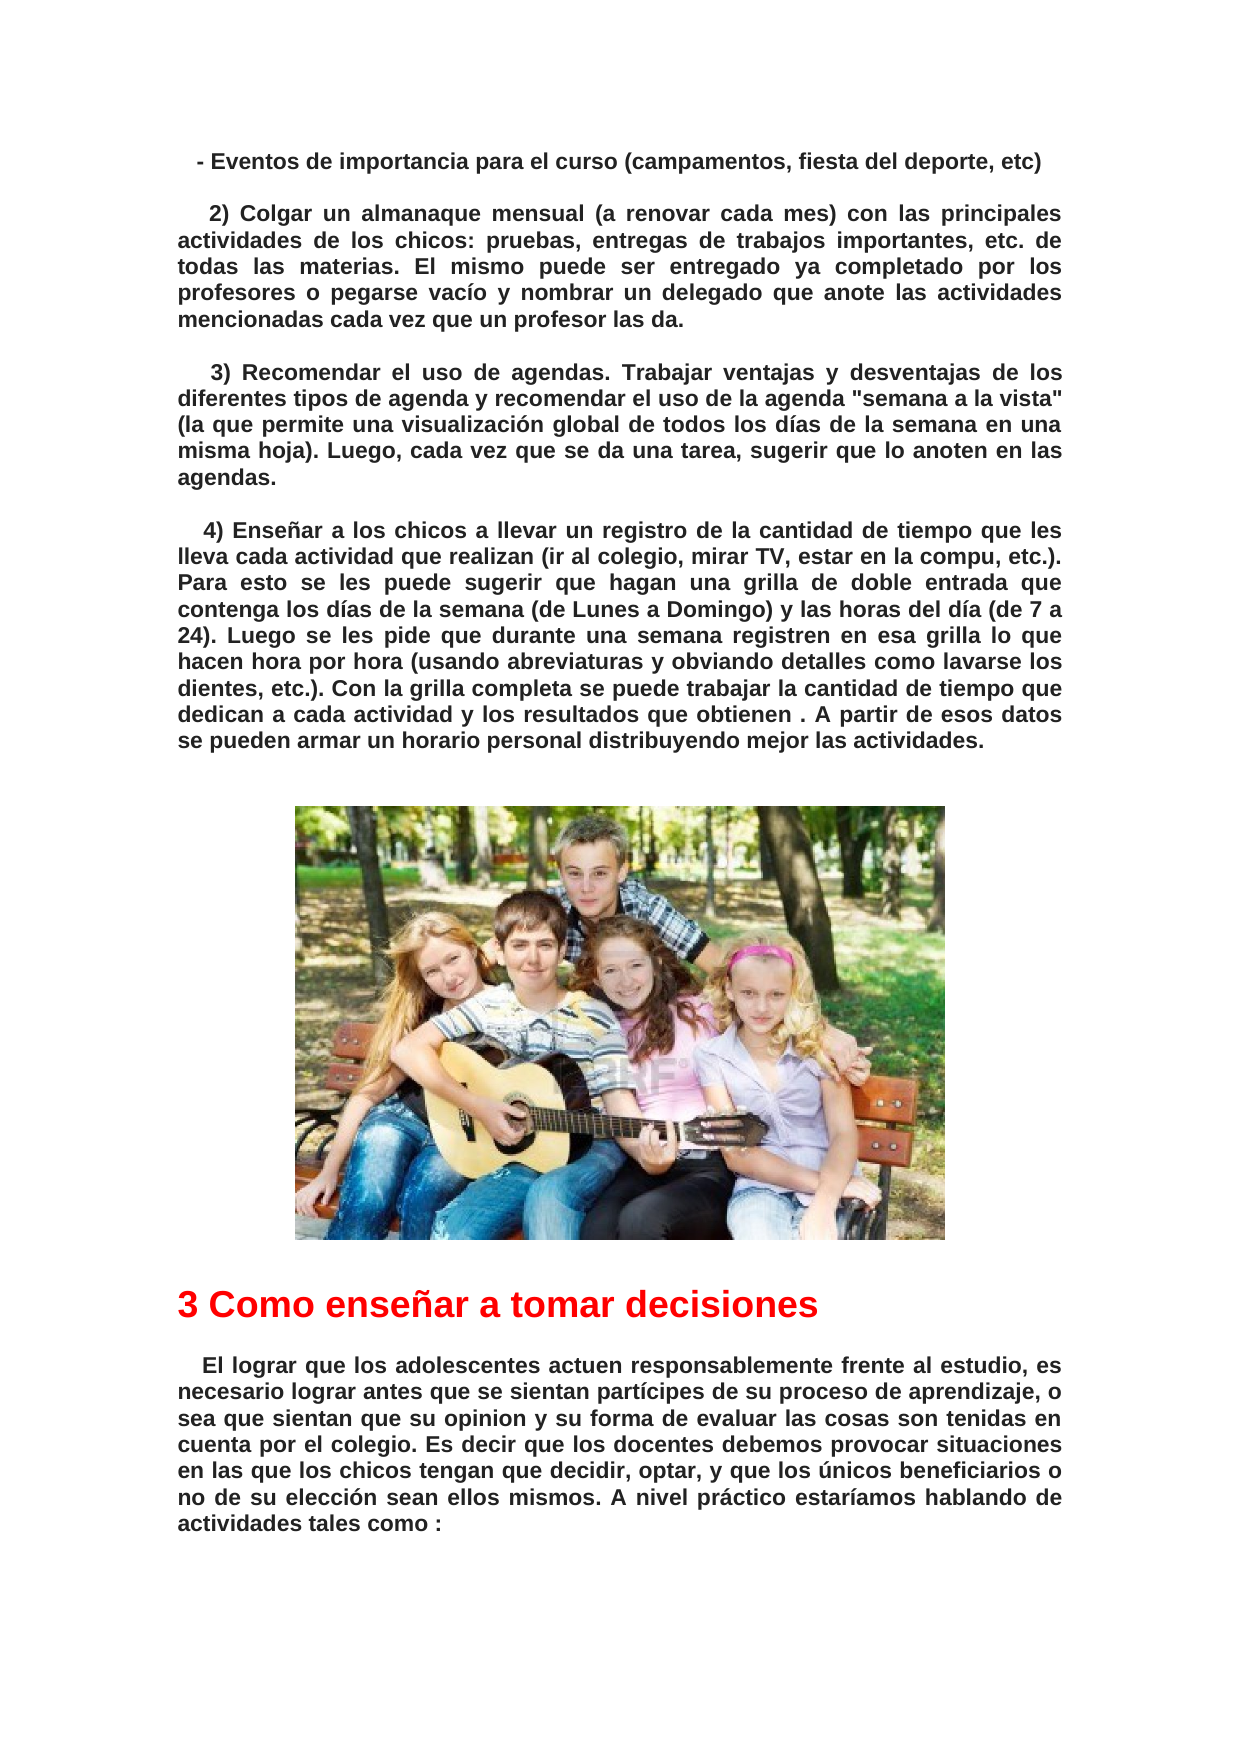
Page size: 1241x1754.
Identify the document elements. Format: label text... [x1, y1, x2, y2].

picture [295, 806, 945, 1240]
text 3 Como enseñar a tomar decisiones [177, 1282, 1063, 1325]
text El lograr que los adolescentes actuen responsablemente frente al estudio, es necesario lograr antes que se sientan partícipes de su proceso de aprendizaje, o sea que sientan que su opinion y su forma de evaluar las cosas son tenidas en cuenta por el colegio. Es decir que los docentes debemos provocar situaciones en las que los chicos tengan que decidir, optar, y que los únicos beneficiarios o no de su elección sean ellos mismos. A nivel práctico estaríamos hablando de actividades tales como : [177, 1352, 1063, 1536]
text 2) Colgar un almanaque mensual (a renovar cada mes) con las principales actividades de los chicos: pruebas, entregas de trabajos importantes, etc. de todas las materias. El mismo puede ser entregado ya completado por los profesores o pegarse vacío y nombrar un delegado que anote las actividades mencionadas cada vez que un profesor las da. [177, 200, 1063, 332]
text 3) Recomendar el uso de agendas. Trabajar ventajas y desventajas de los diferentes tipos de agenda y recomendar el uso de la agenda "semana a la vista" (la que permite una visualización global de todos los días de la semana en una misma hoja). Luego, cada vez que se da una tarea, sugerir que lo anoten en las agendas. [177, 358, 1063, 490]
text - Eventos de importancia para el curso (campamentos, fiesta del deporte, etc) [177, 148, 1063, 174]
text 4) Enseñar a los chicos a llevar un registro de la cantidad de tiempo que les lleva cada actividad que realizan (ir al colegio, mirar TV, estar en la compu, etc.). Para esto se les puede sugerir que hagan una grilla de doble entrada que contenga los días de la semana (de Lunes a Domingo) y las horas del día (de 7 a 24). Luego se les pide que durante una semana registren en esa grilla lo que hacen hora por hora (usando abreviaturas y obviando detalles como lavarse los dientes, etc.). Con la grilla completa se puede trabajar la cantidad de tiempo que dedican a cada actividad y los resultados que obtienen . A partir de esos datos se pueden armar un horario personal distribuyendo mejor las actividades. [177, 517, 1063, 754]
